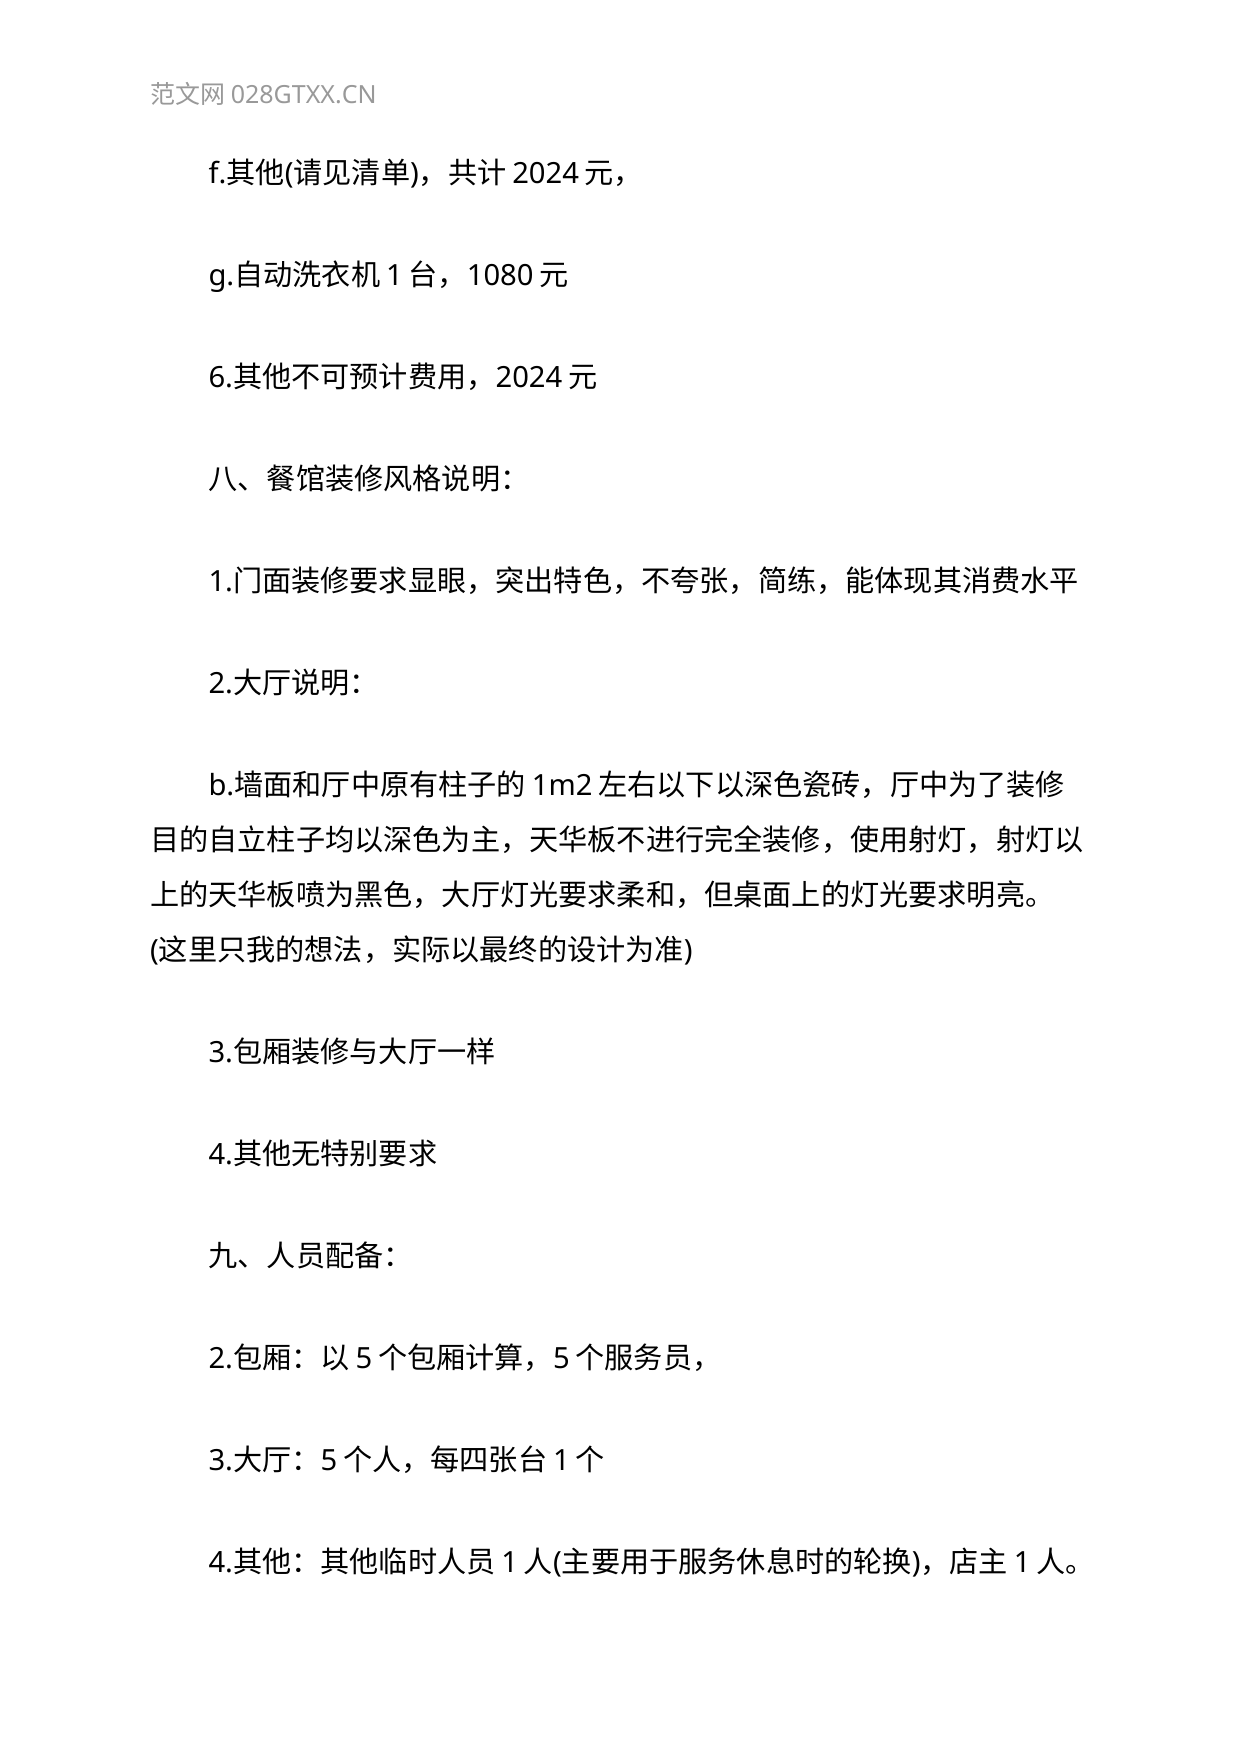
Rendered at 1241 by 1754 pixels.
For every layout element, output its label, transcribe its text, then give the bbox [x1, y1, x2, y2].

text 3.大厅：5个人，每四张台1个 [150, 1436, 1090, 1478]
text 4.其他：其他临时人员1人(主要用于服务休息时的轮换)，店主1人。 [150, 1538, 1090, 1581]
text 2.包厢：以5个包厢计算，5个服务员， [150, 1334, 1090, 1377]
text b.墙面和厅中原有柱子的1m2左右以下以深色瓷砖，厅中为了装修目的自立柱子均以深色为主，天华板不进行完全装修，使用射灯，射灯以上的天华板喷为黑色，大厅灯光要求柔和，但桌面上的灯光要求明亮。(这里只我的想法，实际以最终的设计为准) [150, 762, 1090, 969]
text 九、人员配备： [150, 1232, 1090, 1275]
text 3.包厢装修与大厅一样 [150, 1028, 1090, 1071]
text 1.门面装修要求显眼，突出特色，不夸张，简练，能体现其消费水平 [150, 558, 1090, 600]
text 2.大厅说明： [150, 660, 1090, 702]
text 4.其他无特别要求 [150, 1130, 1090, 1173]
text f.其他(请见清单)，共计2024元， [150, 150, 1090, 192]
text g.自动洗衣机1台，1080元 [150, 252, 1090, 294]
text 6.其他不可预计费用，2024元 [150, 354, 1090, 396]
text 八、餐馆装修风格说明： [150, 456, 1090, 498]
